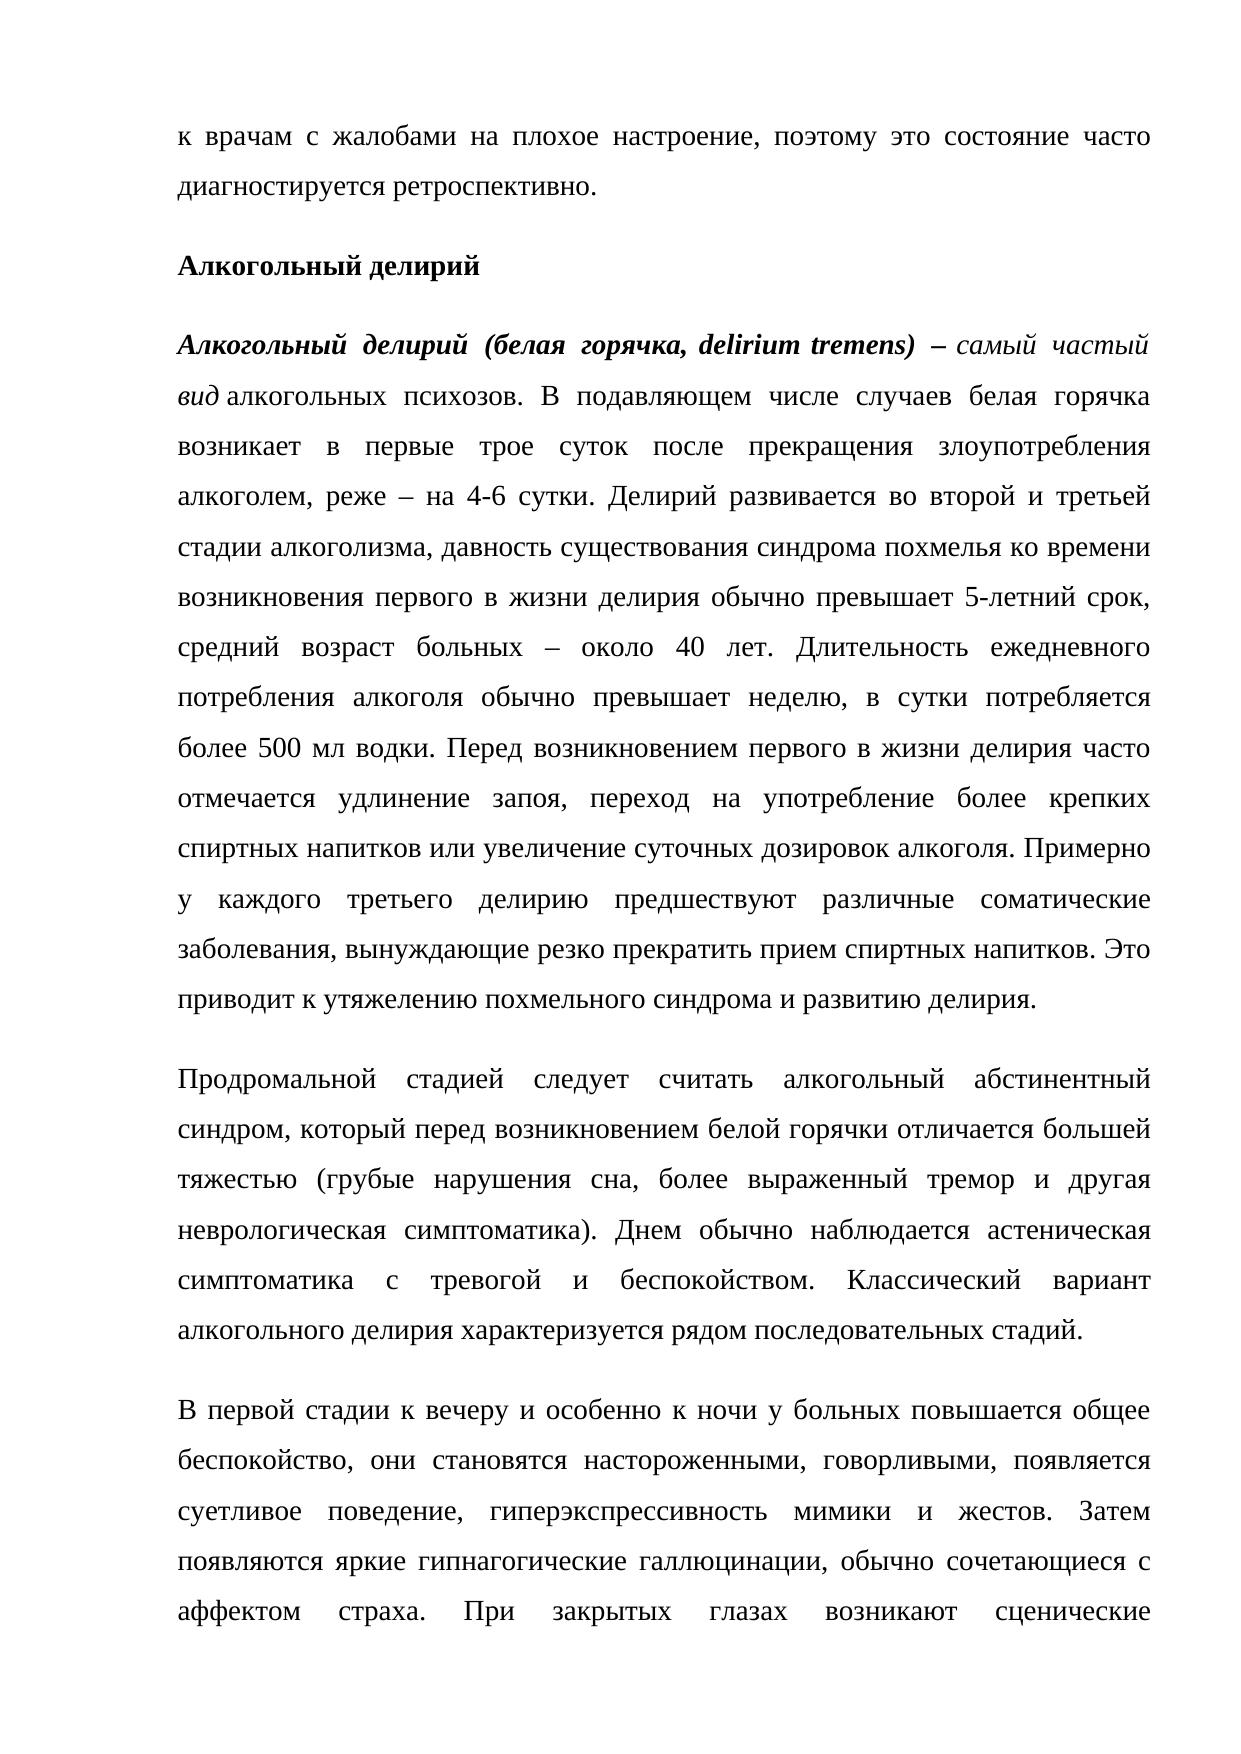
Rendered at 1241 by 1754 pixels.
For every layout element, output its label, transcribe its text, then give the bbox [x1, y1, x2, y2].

text Алкогольный делирий (белая горячка, delirium tremens) – самый частый вид алкогольных психозов. В подавляющем числе случаев белая горячка возникает в первые трое суток после прекращения злоупотребления алкоголем, реже – на 4-6 сутки. Делирий развивается во второй и третьей стадии алкоголизма, давность существования синдрома похмелья ко времени возникновения первого в жизни делирия обычно превышает 5-летний срок, средний возраст больных – около 40 лет. Длительность ежедневного потребления алкоголя обычно превышает неделю, в сутки потребляется более 500 мл водки. Перед возникновением первого в жизни делирия часто отмечается удлинение запоя, переход на употребление более крепких спиртных напитков или увеличение суточных дозировок алкоголя. Примерно у каждого третьего делирию предшествуют различные соматические заболевания, вынуждающие резко прекратить прием спиртных напитков. Это приводит к утяжелению похмельного синдрома и развитию делирия. [177, 327, 1152, 1015]
text Продромальной стадией следует считать алкогольный абстинентный синдром, который перед возникновением белой горячки отличается большей тяжестью (грубые нарушения сна, более выраженный тремор и другая неврологическая симптоматика). Днем обычно наблюдается астеническая симптоматика с тревогой и беспокойством. Классический вариант алкогольного делирия характеризуется рядом последовательных стадий. [177, 1061, 1152, 1346]
text Алкогольный делирий [177, 248, 1152, 281]
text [177, 1392, 1152, 1627]
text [177, 118, 1152, 202]
